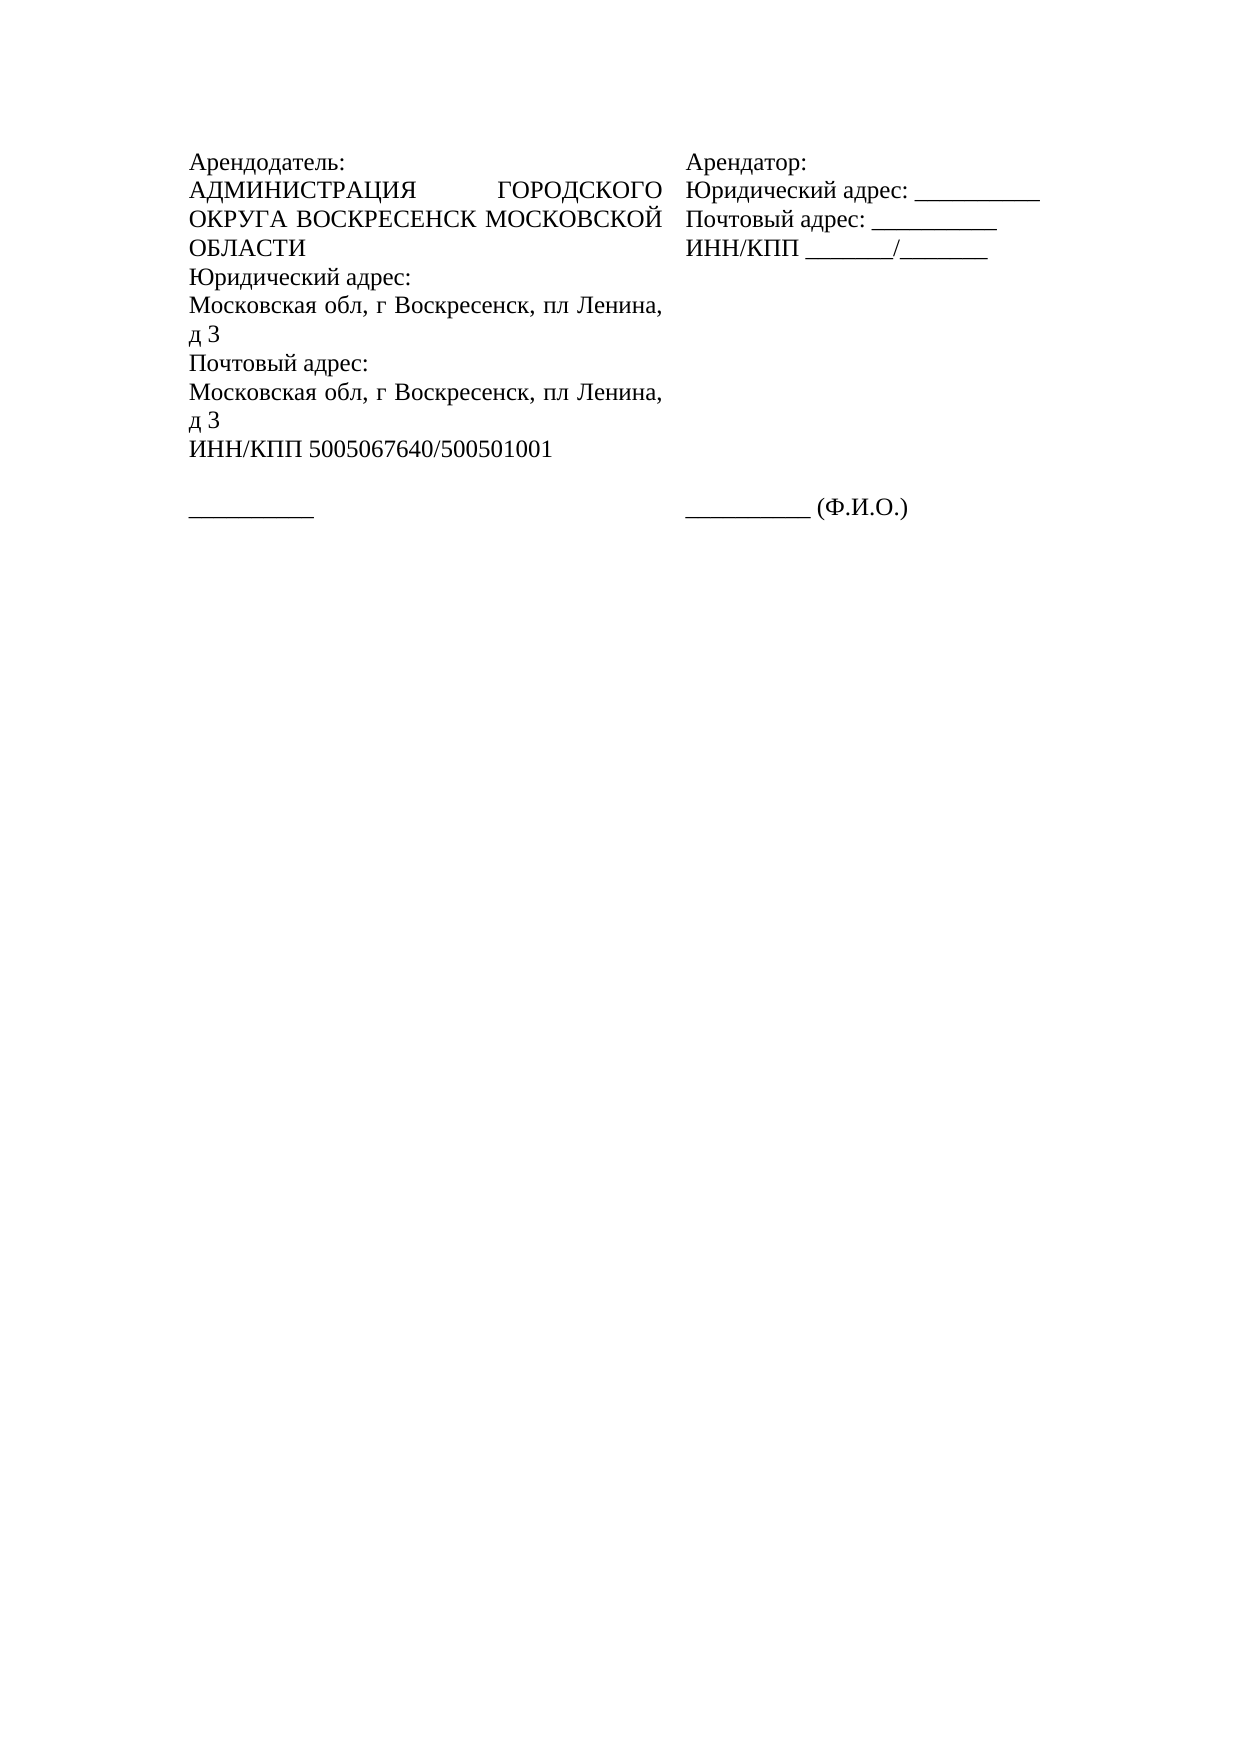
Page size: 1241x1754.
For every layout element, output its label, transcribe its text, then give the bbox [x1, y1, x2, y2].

table_cell __________ [177, 492, 674, 549]
table_header Арендатор: Юридический адрес: __________ Почтовый адрес: __________ ИНН/КПП _______/_______ [674, 147, 1171, 492]
table_cell __________ (Ф.И.О.) [674, 492, 1171, 549]
table_header Арендодатель: АДМИНИСТРАЦИЯ ГОРОДСКОГО ОКРУГА ВОСКРЕСЕНСК МОСКОВСКОЙ ОБЛАСТИ Юридический адрес: Московская обл, г Воскресенск, пл Ленина, д 3 Почтовый адрес: Московская обл, г Воскресенск, пл Ленина, д 3 ИНН/КПП 5005067640/500501001 [177, 147, 674, 492]
